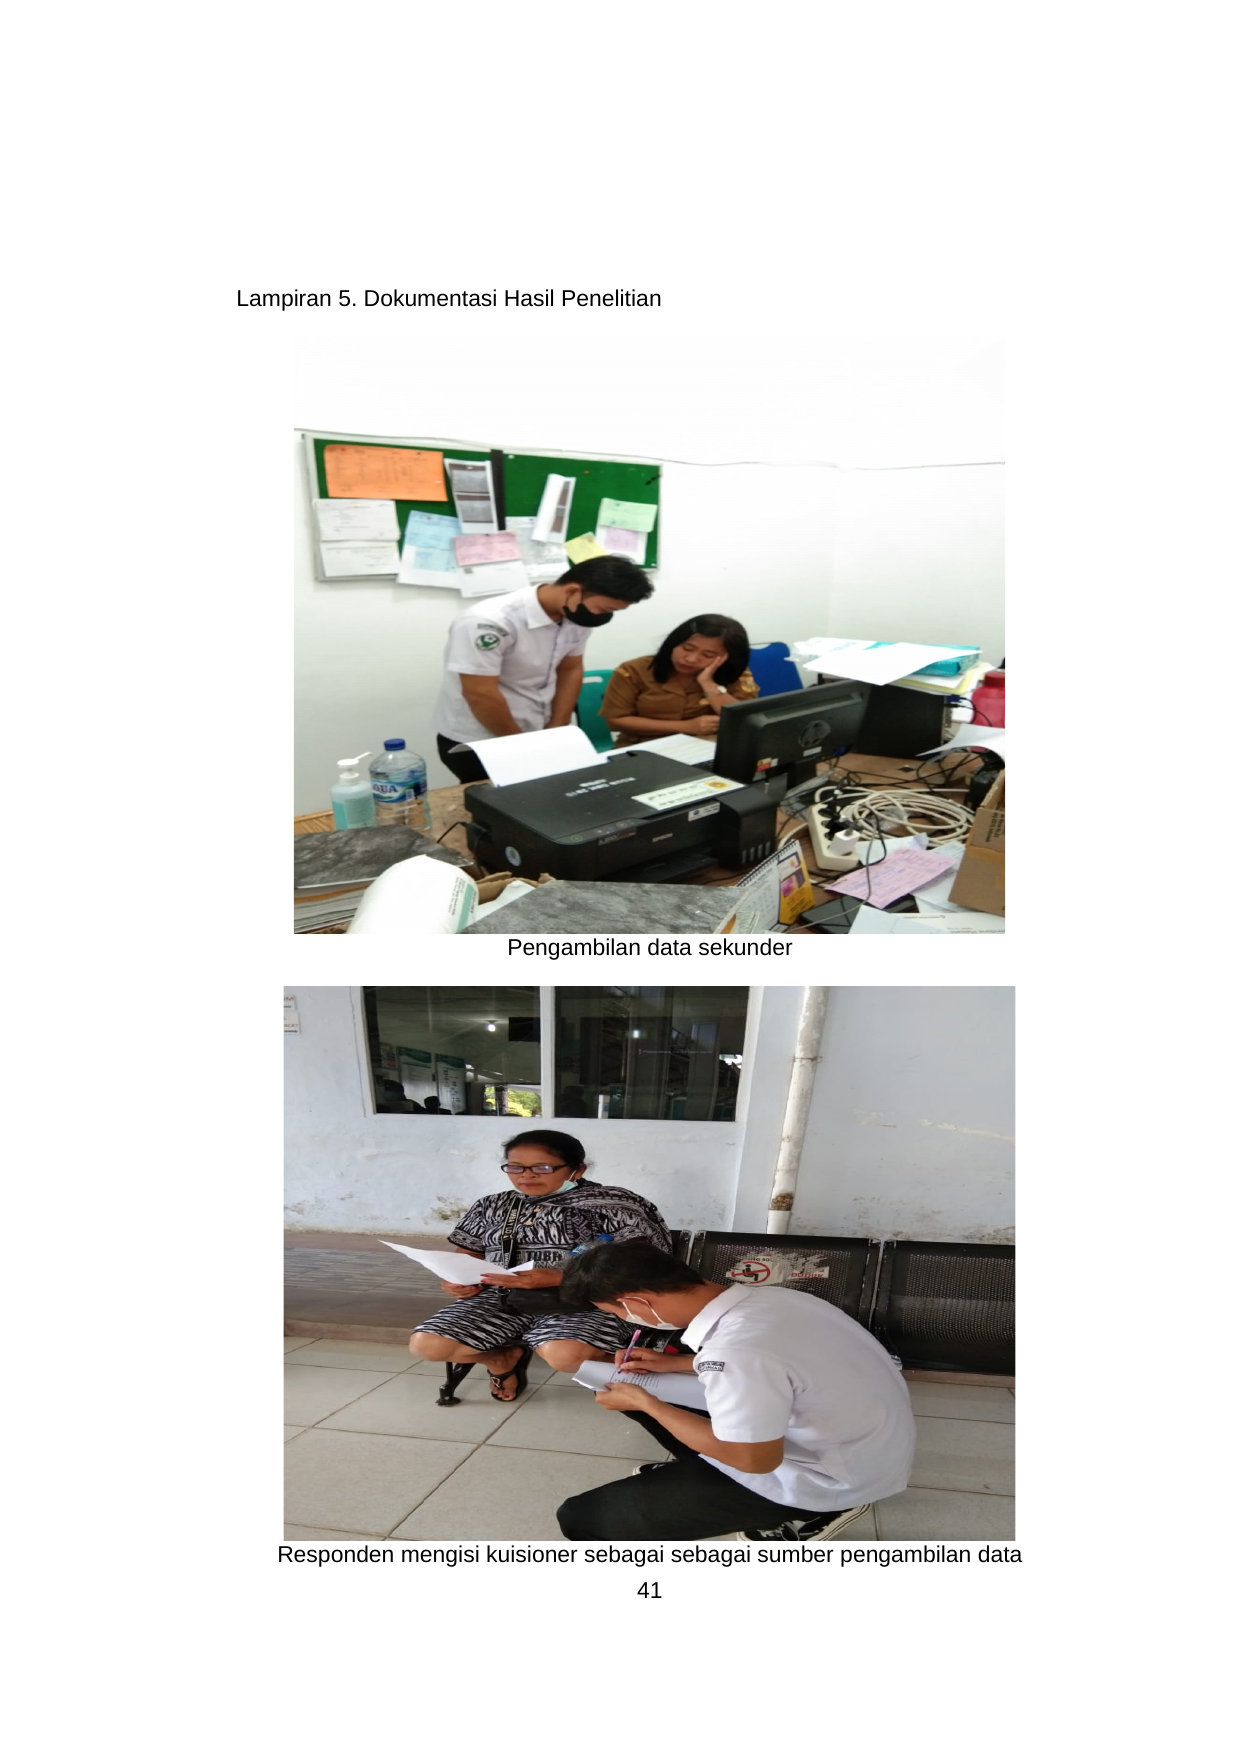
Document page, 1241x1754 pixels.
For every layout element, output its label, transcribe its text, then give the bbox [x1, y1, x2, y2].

text Responden mengisi kuisioner sebagai sebagai sumber pengambilan data [236, 1541, 1063, 1567]
picture [283, 986, 1016, 1541]
picture [293, 336, 1006, 934]
text Lampiran 5. Dokumentasi Hasil Penelitian [236, 285, 1063, 311]
text Pengambilan data sekunder [236, 934, 1063, 960]
